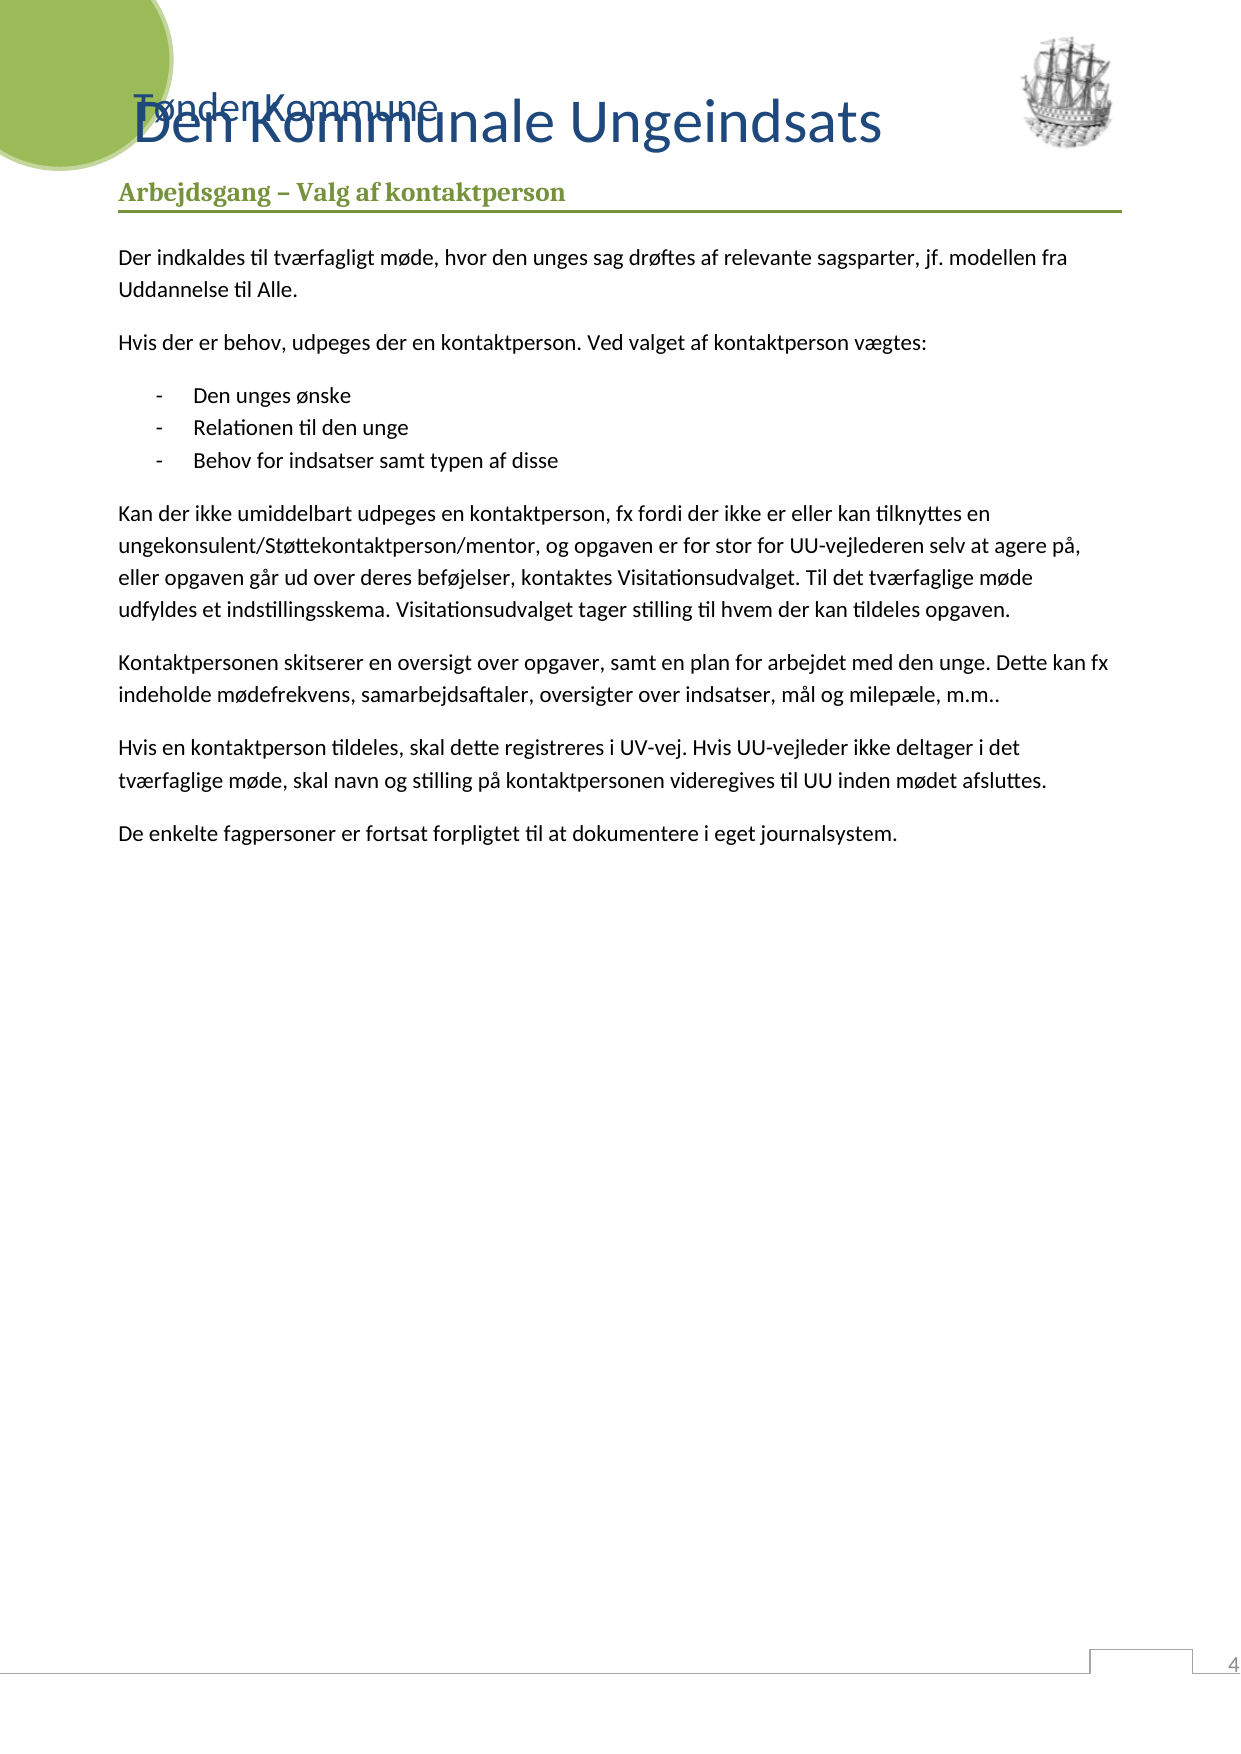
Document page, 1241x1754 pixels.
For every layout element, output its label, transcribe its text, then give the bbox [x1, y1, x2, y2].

text Der indkaldes til tværfagligt møde, hvor den unges sag drøftes af relevante sagsparter, jf. modellen fra Uddannelse til Alle. [118, 243, 1122, 303]
subtitle Arbejdsgang – Valg af kontaktperson [118, 177, 1122, 210]
list Relationen til den unge [156, 413, 1122, 442]
text Kan der ikke umiddelbart udpeges en kontaktperson, fx fordi der ikke er eller kan tilknyttes en ungekonsulent/Støttekontaktperson/mentor, og opgaven er for stor for UU-vejlederen selv at agere på, eller opgaven går ud over deres beføjelser, kontaktes Visitationsudvalget. Til det tværfaglige møde udfyldes et indstillingsskema. Visitationsudvalget tager stilling til hvem der kan tildeles opgaven. [118, 499, 1122, 623]
text Hvis en kontaktperson tildeles, skal dette registreres i UV-vej. Hvis UU-vejleder ikke deltager i det tværfaglige møde, skal navn og stilling på kontaktpersonen videregives til UU inden mødet afsluttes. [118, 733, 1122, 794]
text Hvis der er behov, udpeges der en kontaktperson. Ved valget af kontaktperson vægtes: [118, 328, 1122, 356]
text Kontaktpersonen skitserer en oversigt over opgaver, samt en plan for arbejdet med den unge. Dette kan fx indeholde mødefrekvens, samarbejdsaftaler, oversigter over indsatser, mål og milepæle, m.m.. [118, 648, 1122, 708]
text De enkelte fagpersoner er fortsat forpligtet til at dokumentere i eget journalsystem. [118, 819, 1122, 847]
list Den unges ønske [156, 381, 1122, 409]
list Behov for indsatser samt typen af disse [156, 446, 1122, 474]
picture [1004, 25, 1129, 165]
